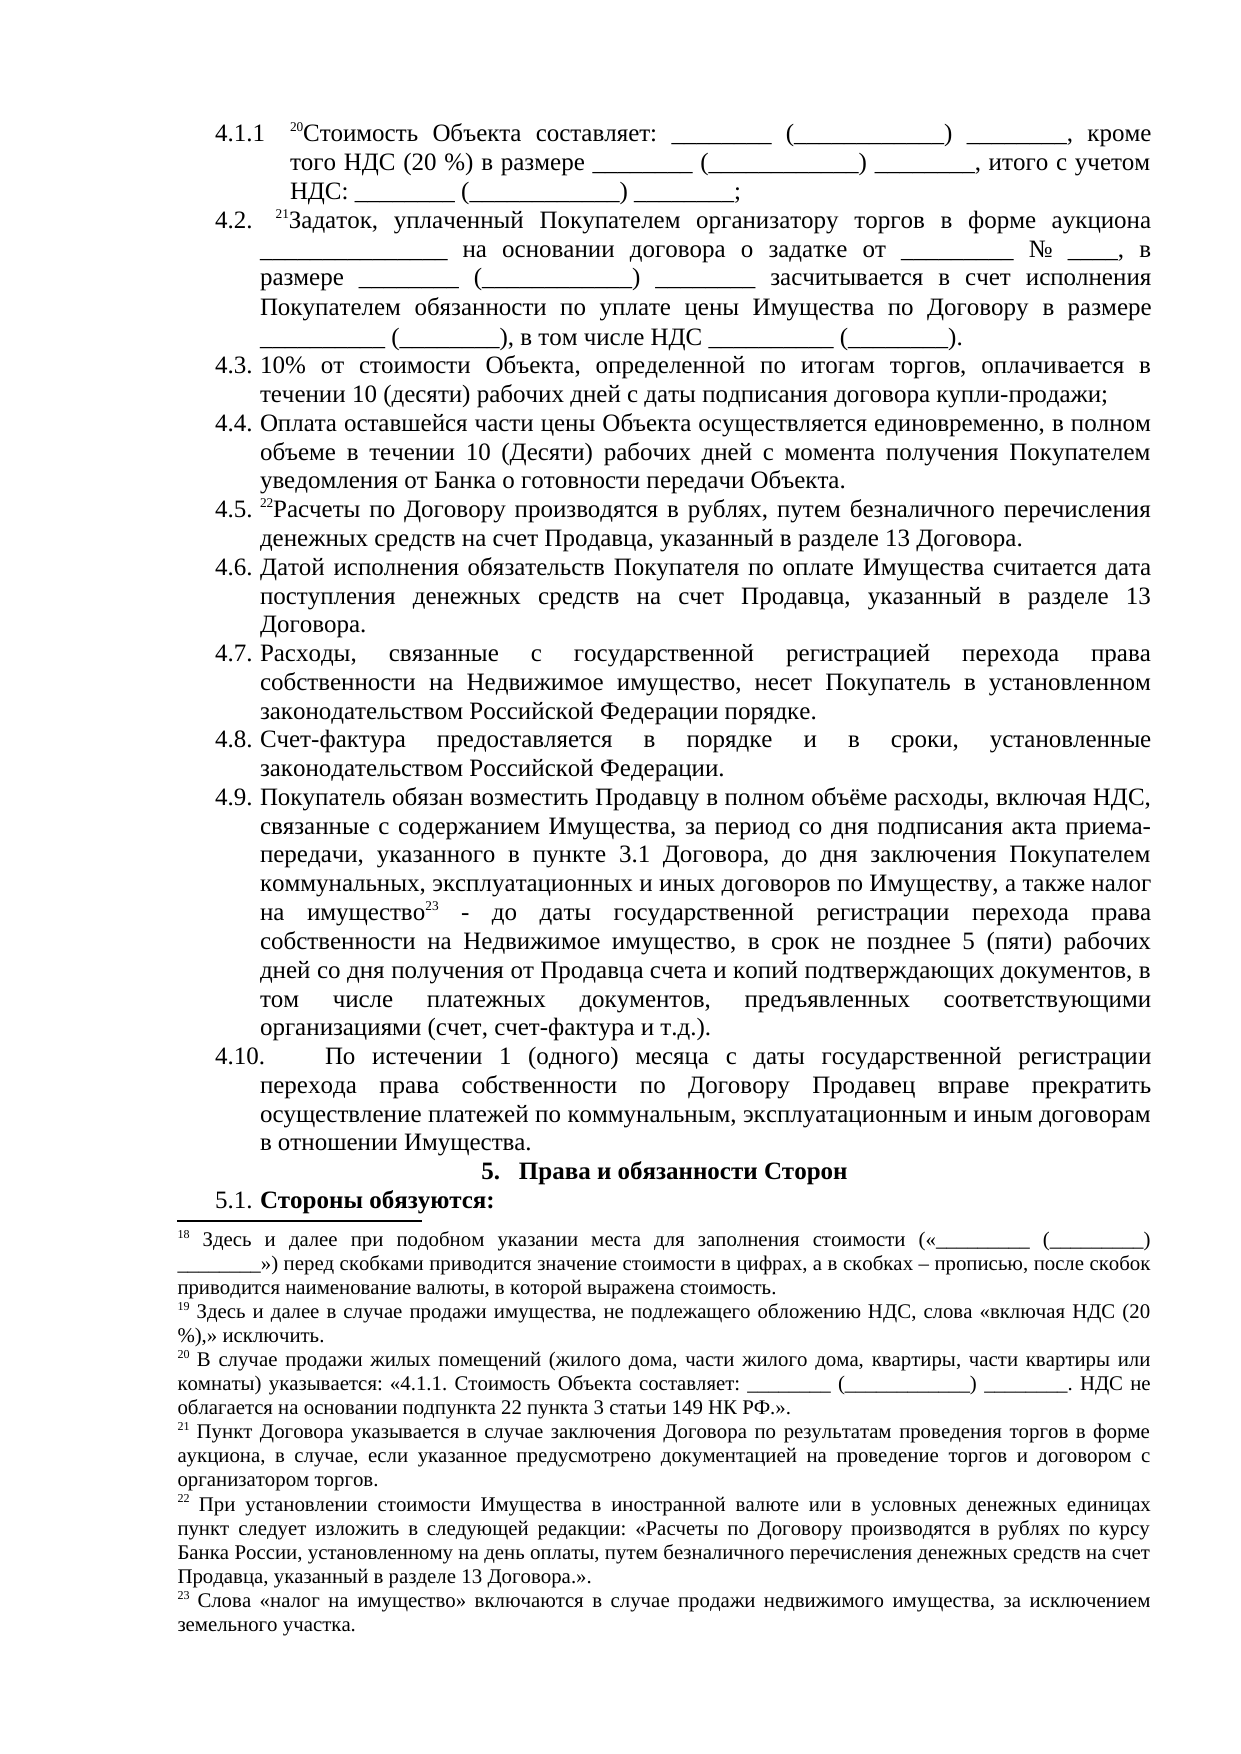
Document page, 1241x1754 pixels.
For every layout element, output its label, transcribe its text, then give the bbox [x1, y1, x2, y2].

list По истечении 1 (одного) месяца с даты государственной регистрации перехода права собственности по Договору Продавец вправе прекратить осуществление платежей по коммунальным, эксплуатационным и иным договорам в отношении Имущества. [215, 1041, 1152, 1156]
list Оплата оставшейся части цены Объекта осуществляется единовременно, в полном объеме в течении 10 (Десяти) рабочих дней с момента получения Покупателем уведомления от Банка о готовности передачи Объекта. [215, 408, 1152, 494]
list Расчеты по Договору производятся в рублях, путем безналичного перечисления денежных средств на счет Продавца, указанный в разделе 13 Договора. [215, 494, 1152, 552]
list Покупатель обязан возместить Продавцу в полном объёме расходы, включая НДС, связанные с содержанием Имущества, за период со дня подписания акта приема-передачи, указанного в пункте 3.1 Договора, до дня заключения Покупателем коммунальных, эксплуатационных и иных договоров по Имуществу, а также налог на имущество - до даты государственной регистрации перехода права собственности на Недвижимое имущество, в срок не позднее 5 (пяти) рабочих дней со дня получения от Продавца счета и копий подтверждающих документов, в том числе платежных документов, предъявленных соответствующими организациями (счет, счет-фактура и т.д.). [215, 782, 1152, 1041]
list Датой исполнения обязательств Покупателя по оплате Имущества считается дата поступления денежных средств на счет Продавца, указанный в разделе 13 Договора. [215, 552, 1152, 638]
list Права и обязанности Сторон [177, 1156, 1152, 1185]
list Стороны обязуются: [215, 1185, 1152, 1214]
list Расходы, связанные с государственной регистрацией перехода права собственности на Недвижимое имущество, несет Покупатель в установленном законодательством Российской Федерации порядке. [215, 638, 1152, 724]
list Стоимость Объекта составляет: ________ (____________) ________, кроме того НДС (20 %) в размере ________ (____________) ________, итого с учетом НДС: ________ (____________) ________; [215, 118, 1152, 205]
list Задаток, уплаченный Покупателем организатору торгов в форме аукциона _______________ на основании договора о задатке от _________ № ____, в размере ________ (____________) ________ засчитывается в счет исполнения Покупателем обязанности по уплате цены Имущества по Договору в размере __________ (________), в том числе НДС __________ (________). [215, 205, 1152, 351]
list Счет-фактура предоставляется в порядке и в сроки, установленные законодательством Российской Федерации. [215, 724, 1152, 782]
list 10% от стоимости Объекта, определенной по итогам торгов, оплачивается в течении 10 (десяти) рабочих дней с даты подписания договора купли-продажи; [215, 351, 1152, 408]
